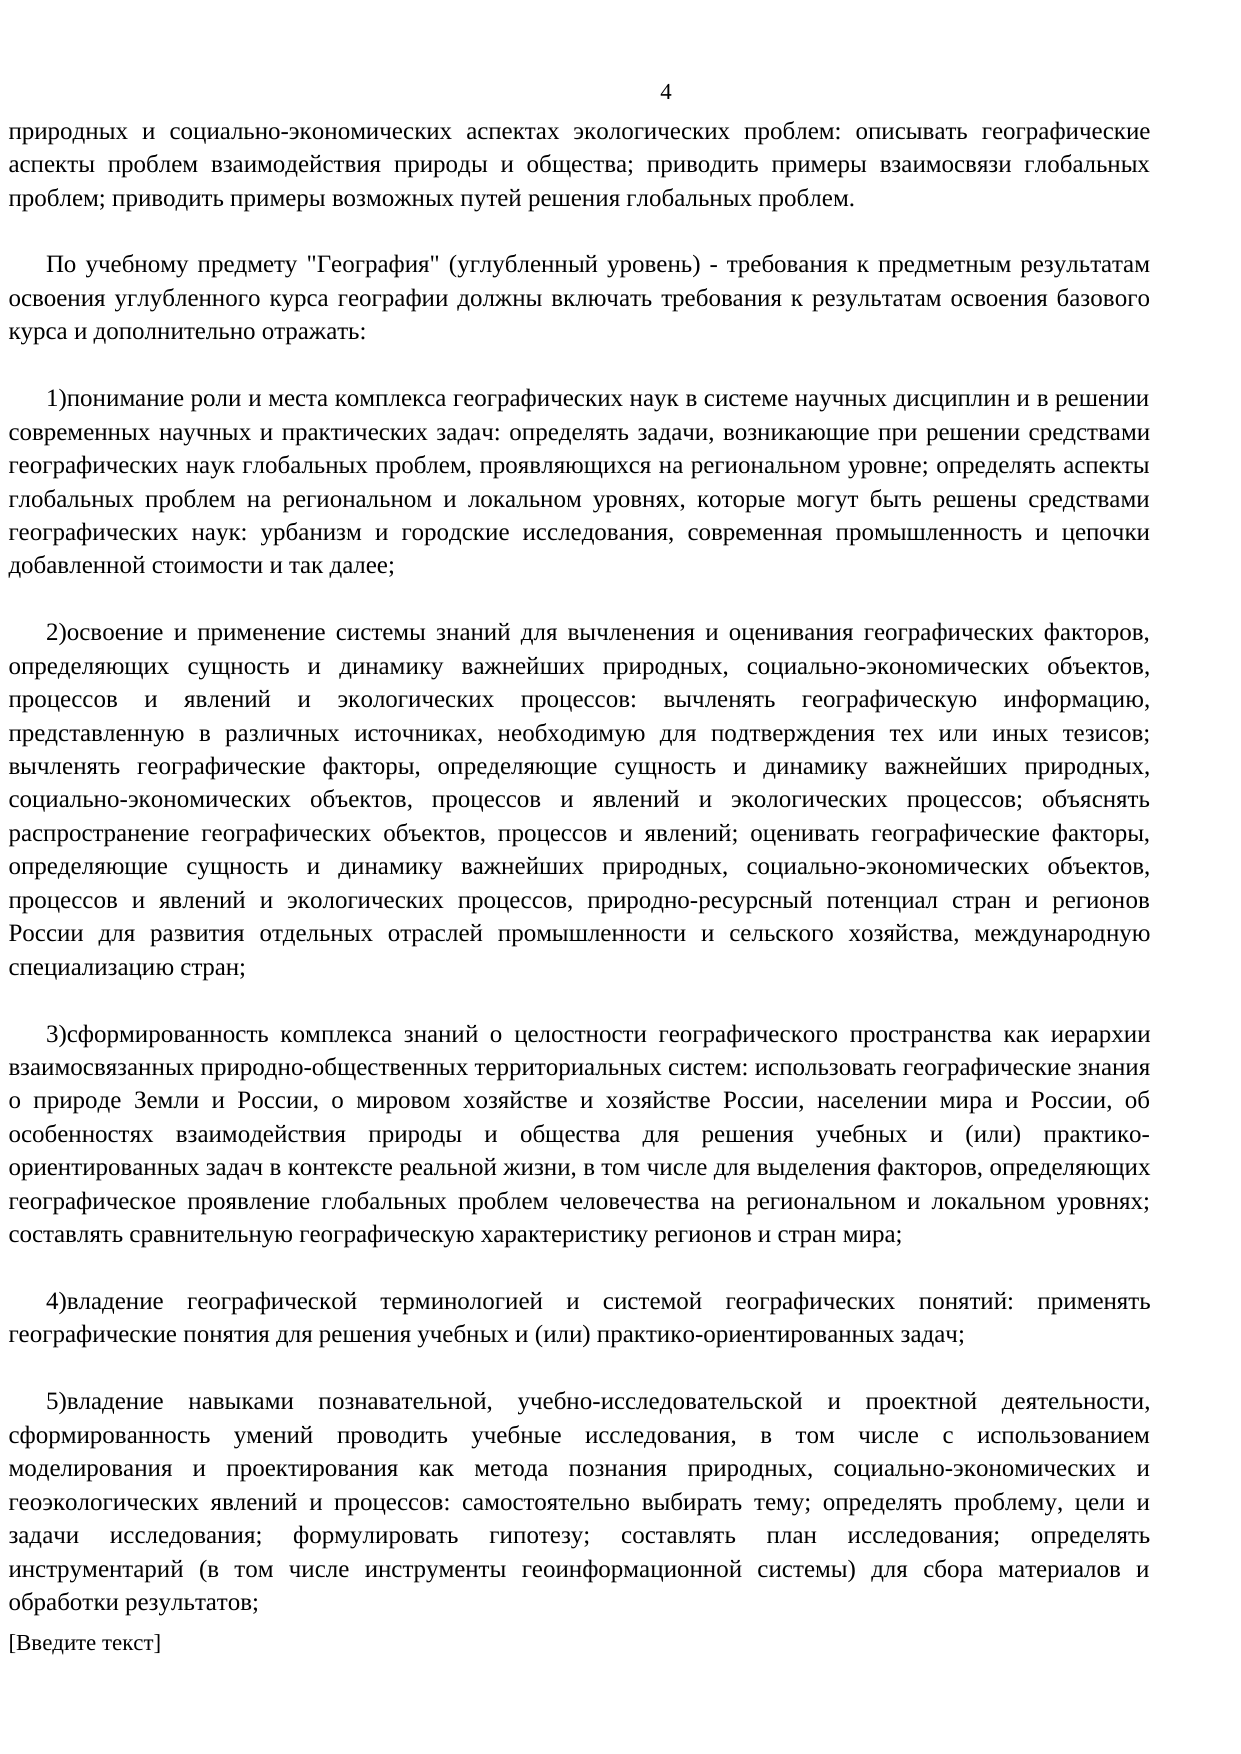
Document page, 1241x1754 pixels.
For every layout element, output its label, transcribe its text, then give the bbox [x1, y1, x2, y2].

list По учебному предмету "География" (углубленный уровень) - требования к предметным результатам освоения углубленного курса географии должны включать требования к результатам освоения базового курса и дополнительно отражать: [8, 246, 1151, 347]
list 4)владение географической терминологией и системой географических понятий: применять географические понятия для решения учебных и (или) практико-ориентированных задач; [8, 1283, 1151, 1350]
list 3)сформированность комплекса знаний о целостности географического пространства как иерархии взаимосвязанных природно-общественных территориальных систем: использовать географические знания о природе Земли и России, о мировом хозяйстве и хозяйстве России, населении мира и России, об особенностях взаимодействия природы и общества для решения учебных и (или) практико-ориентированных задач в контексте реальной жизни, в том числе для выделения факторов, определяющих географическое проявление глобальных проблем человечества на региональном и локальном уровнях; составлять сравнительную географическую характеристику регионов и стран мира; [8, 1015, 1151, 1249]
list 2)освоение и применение системы знаний для вычленения и оценивания географических факторов, определяющих сущность и динамику важнейших природных, социально-экономических объектов, процессов и явлений и экологических процессов: вычленять географическую информацию, представленную в различных источниках, необходимую для подтверждения тех или иных тезисов; вычленять географические факторы, определяющие сущность и динамику важнейших природных, социально-экономических объектов, процессов и явлений и экологических процессов; объяснять распространение географических объектов, процессов и явлений; оценивать географические факторы, определяющие сущность и динамику важнейших природных, социально-экономических объектов, процессов и явлений и экологических процессов, природно-ресурсный потенциал стран и регионов России для развития отдельных отраслей промышленности и сельского хозяйства, международную специализацию стран; [8, 614, 1151, 982]
list 1)понимание роли и места комплекса географических наук в системе научных дисциплин и в решении современных научных и практических задач: определять задачи, возникающие при решении средствами географических наук глобальных проблем, проявляющихся на региональном уровне; определять аспекты глобальных проблем на региональном и локальном уровнях, которые могут быть решены средствами географических наук: урбанизм и городские исследования, современная промышленность и цепочки добавленной стоимости и так далее; [8, 380, 1151, 581]
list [8, 112, 1151, 213]
list 5)владение навыками познавательной, учебно-исследовательской и проектной деятельности, сформированность умений проводить учебные исследования, в том числе с использованием моделирования и проектирования как метода познания природных, социально-экономических и геоэкологических явлений и процессов: самостоятельно выбирать тему; определять проблему, цели и задачи исследования; формулировать гипотезу; составлять план исследования; определять инструментарий (в том числе инструменты геоинформационной системы) для сбора материалов и обработки результатов; [8, 1383, 1151, 1617]
